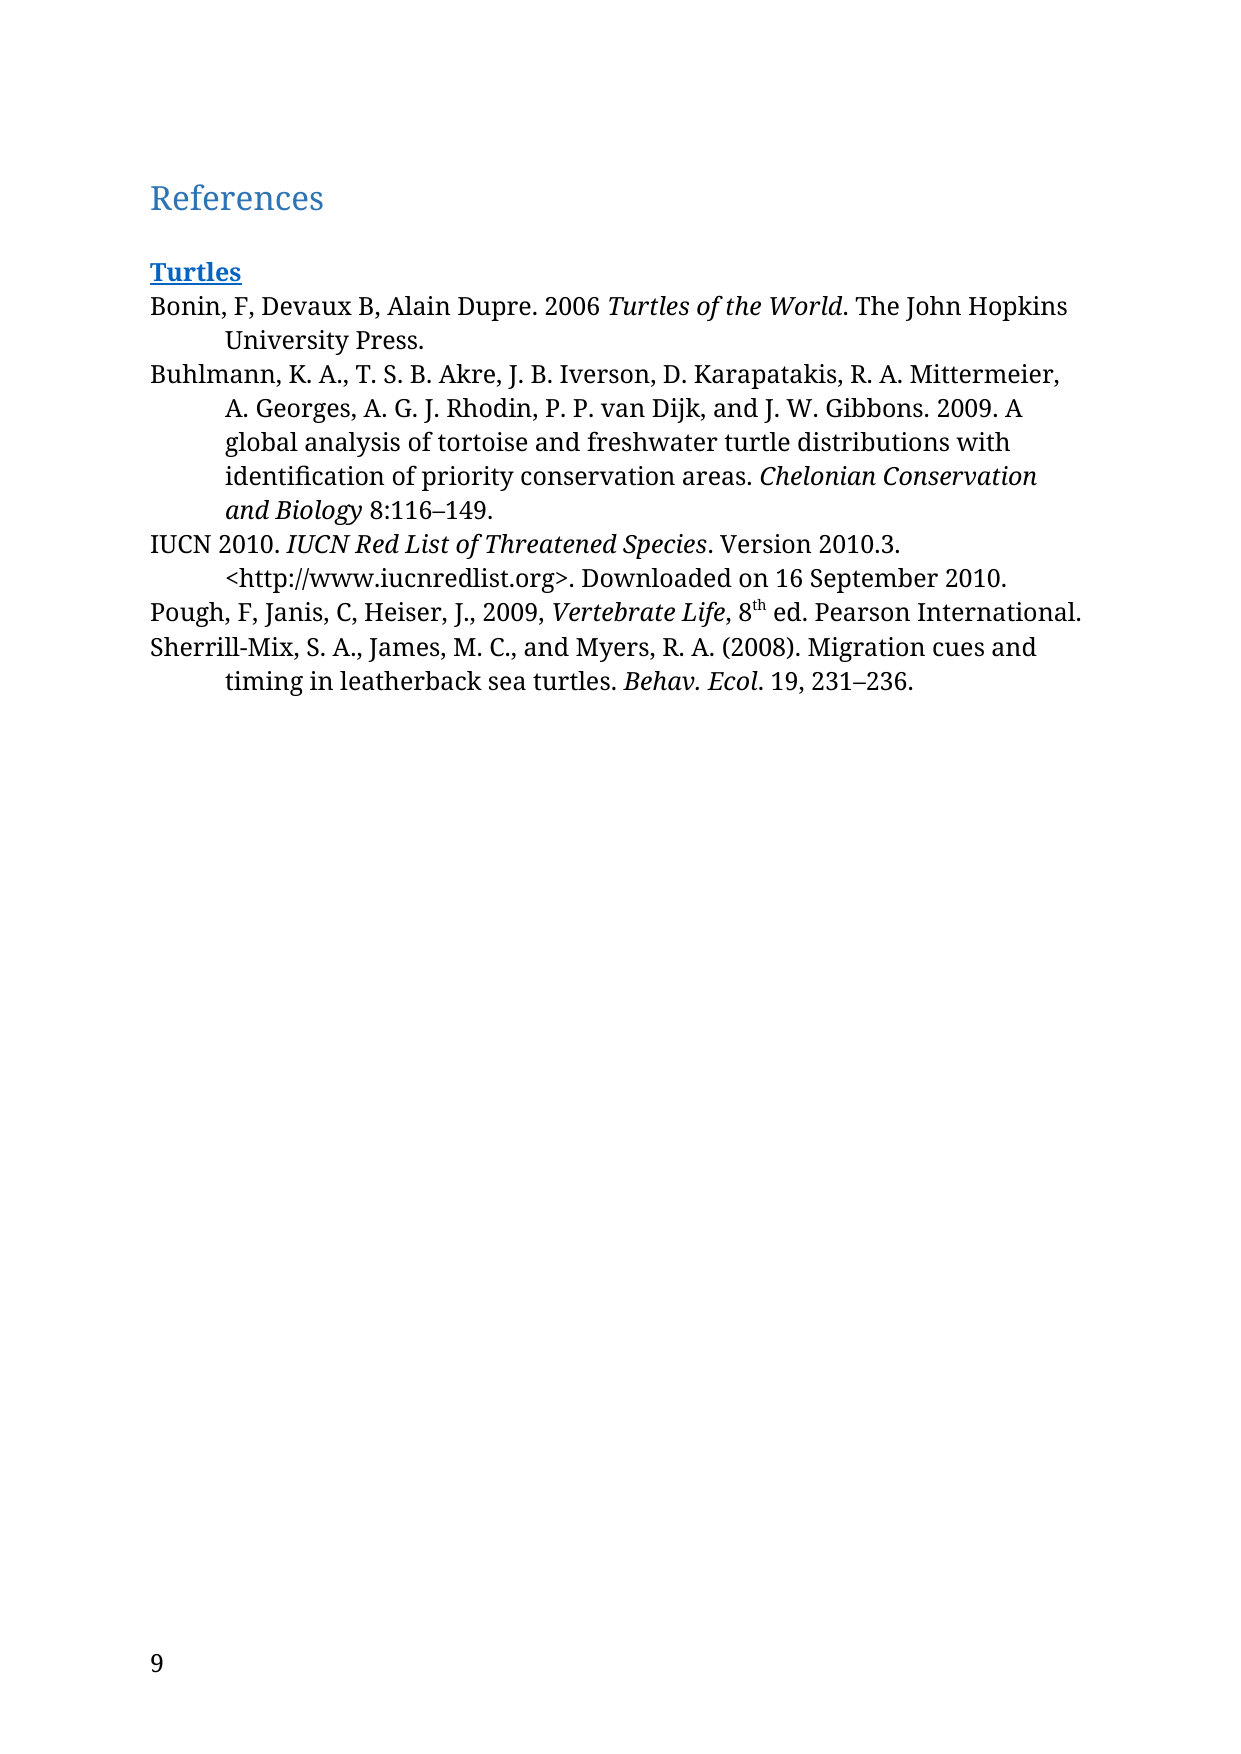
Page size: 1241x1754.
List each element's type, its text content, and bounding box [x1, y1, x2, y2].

text Bonin, F, Devaux B, Alain Dupre. 2006 Turtles of the World. The John Hopkins University Press. [150, 288, 1090, 357]
text Sherrill-Mix, S. A., James, M. C., and Myers, R. A. (2008). Migration cues and timing in leatherback sea turtles. Behav. Ecol. 19, 231–236. [150, 629, 1090, 697]
text Turtles [150, 254, 1090, 288]
text IUCN 2010. IUCN Red List of Threatened Species. Version 2010.3. <http://www.iucnredlist.org>. Downloaded on 16 September 2010. [150, 527, 1090, 595]
text Pough, F, Janis, C, Heiser, J., 2009, Vertebrate Life, 8th ed. Pearson International. [150, 595, 1090, 629]
text Buhlmann, K. A., T. S. B. Akre, J. B. Iverson, D. Karapatakis, R. A. Mittermeier, A. Georges, A. G. J. Rhodin, P. P. van Dijk, and J. W. Gibbons. 2009. A global analysis of tortoise and freshwater turtle distributions with identification of priority conservation areas. Chelonian Conservation and Biology 8:116–149. [150, 357, 1090, 527]
subtitle References [150, 175, 1090, 220]
